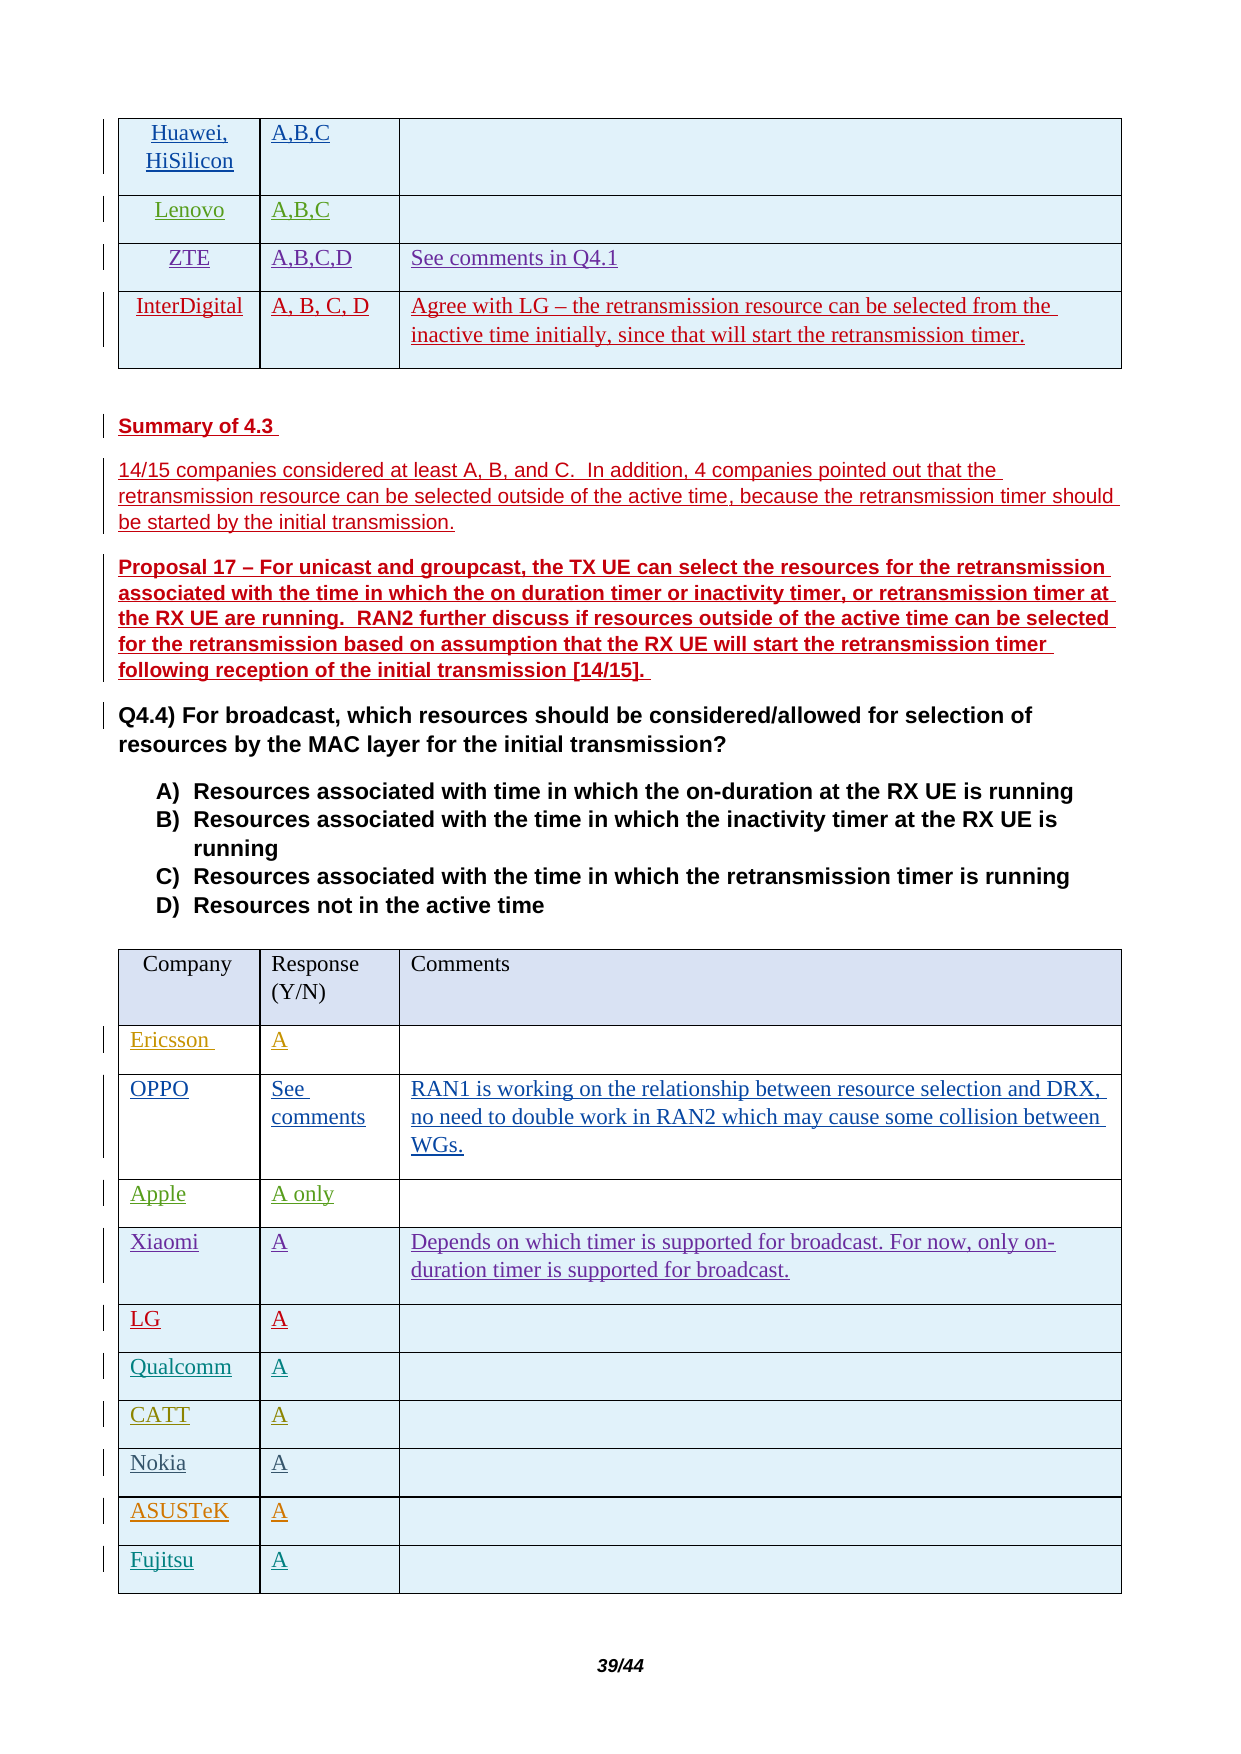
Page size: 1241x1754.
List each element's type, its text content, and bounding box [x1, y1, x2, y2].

table_cell [119, 1180, 259, 1227]
table_cell [400, 1180, 1121, 1227]
table_cell [119, 1026, 259, 1073]
table_header Response (Y/N) [261, 950, 399, 1025]
text Q4.4) For broadcast, which resources should be considered/allowed for selection of resources by the MAC layer for the initial transmission? [118, 702, 1122, 757]
list Resources associated with the time in which the retransmission timer is running [156, 863, 1122, 890]
table_cell [261, 1075, 399, 1179]
table_header Comments [400, 950, 1121, 1025]
list Resources associated with time in which the on-duration at the RX UE is running [156, 778, 1122, 804]
table_cell [119, 1075, 259, 1179]
table_cell [261, 1180, 399, 1227]
table_cell [400, 1075, 1121, 1179]
list Resources not in the active time [156, 892, 1122, 918]
list Resources associated with the time in which the inactivity timer at the RX UE is running [156, 806, 1122, 861]
table_cell [400, 1026, 1121, 1073]
table_header Company [119, 950, 259, 1025]
table_cell [261, 1026, 399, 1073]
